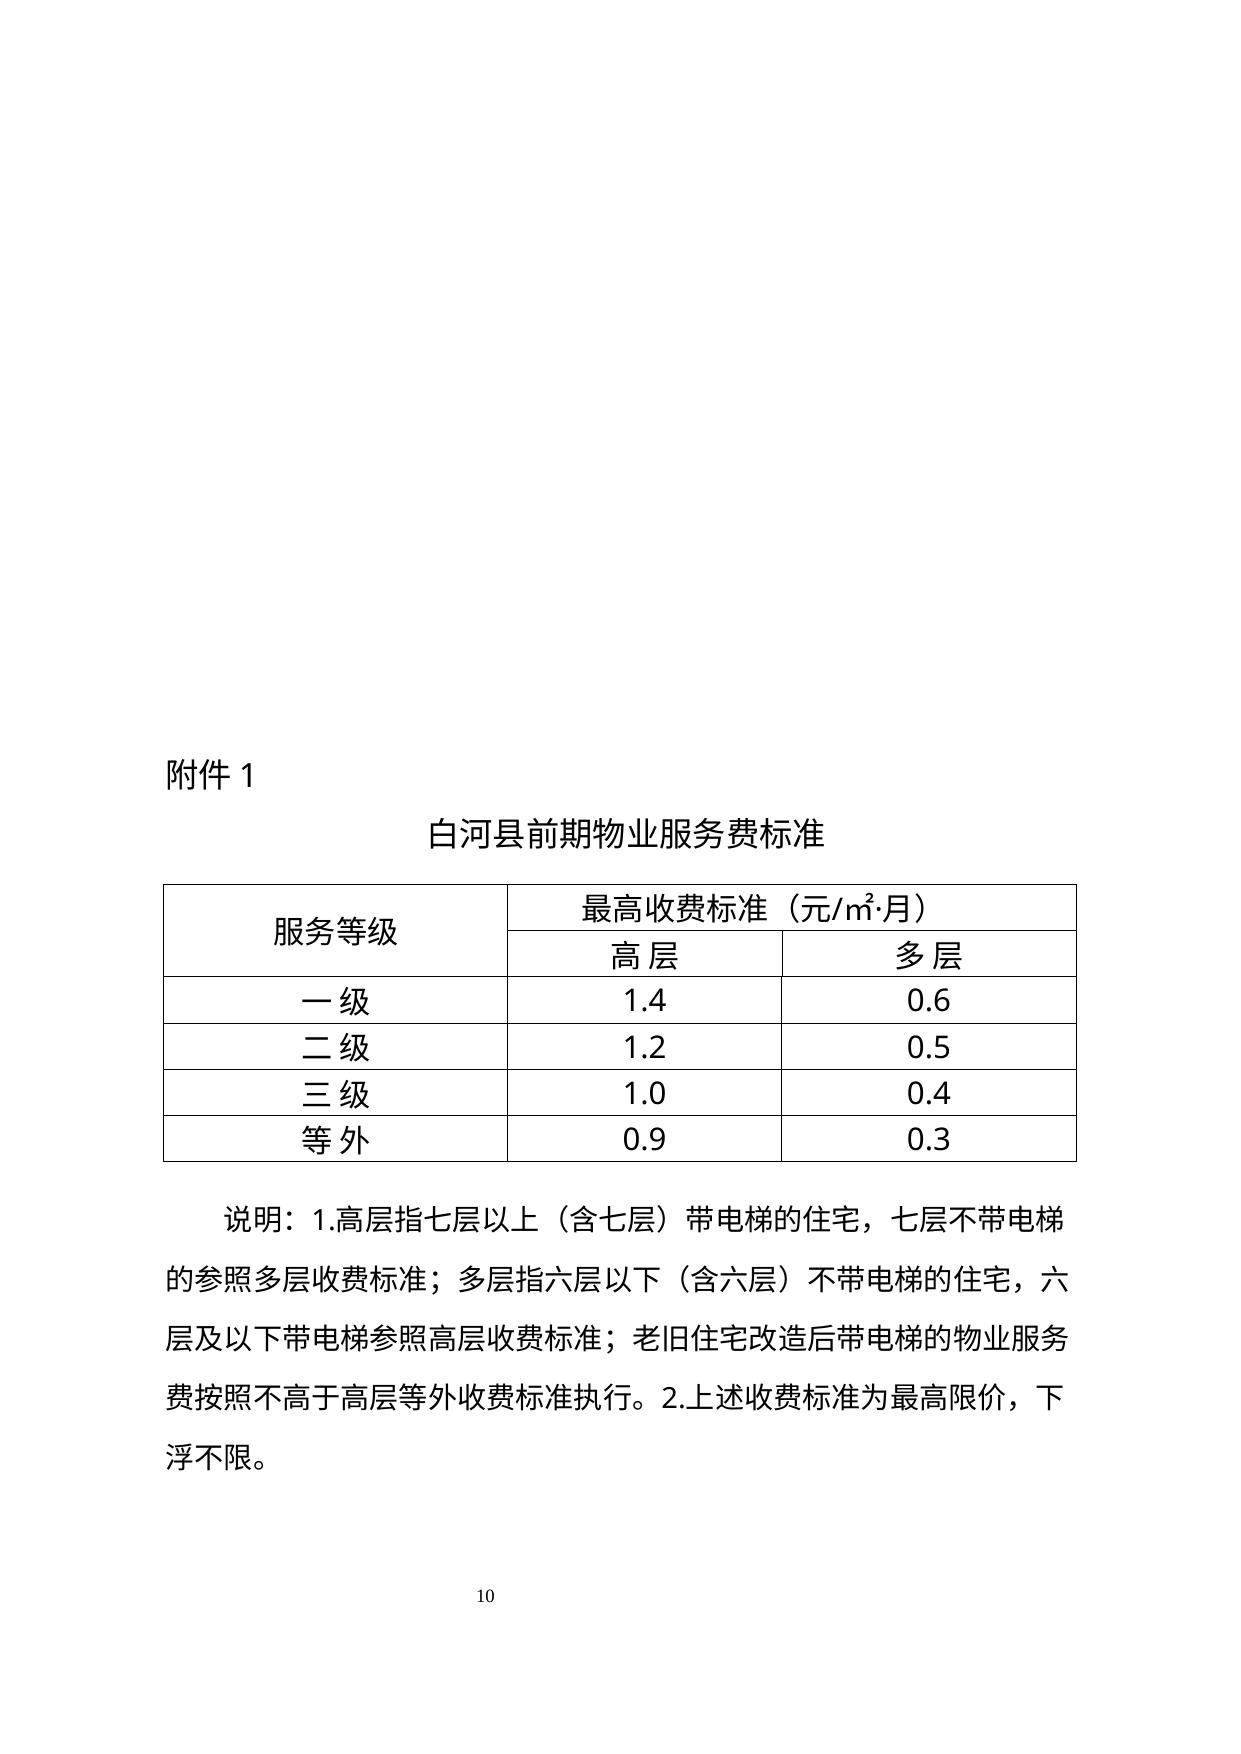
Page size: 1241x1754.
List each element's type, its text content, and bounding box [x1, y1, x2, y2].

table_cell 0.3 [782, 1116, 1076, 1161]
table_header 服务等级 [164, 885, 507, 976]
table_cell 0.9 [508, 1116, 781, 1161]
table_cell 1.4 [508, 977, 781, 1022]
table_cell 高 层 [508, 931, 782, 976]
table_cell 二 级 [164, 1024, 507, 1069]
text 说明：1.高层指七层以上（含七层）带电梯的住宅，七层不带电梯的参照多层收费标准；多层指六层以下（含六层）不带电梯的住宅，六层及以下带电梯参照高层收费标准；老旧住宅改造后带电梯的物业服务费按照不高于高层等外收费标准执行。2.上述收费标准为最高限价，下浮不限。 [165, 862, 1087, 1485]
table_cell 多 层 [783, 931, 1076, 976]
table_cell 一 级 [164, 977, 507, 1022]
text 附件1 [165, 743, 1087, 803]
table_cell 1.2 [508, 1024, 781, 1069]
table_cell 0.4 [782, 1070, 1076, 1115]
table_cell 1.0 [508, 1070, 781, 1115]
text 白河县前期物业服务费标准 [165, 803, 1087, 862]
table_cell 0.5 [782, 1024, 1076, 1069]
table_cell 等 外 [164, 1116, 507, 1161]
table_cell 三 级 [164, 1070, 507, 1115]
table_header 最高收费标准（元/㎡·月） [508, 885, 1076, 930]
table_cell 0.6 [782, 977, 1076, 1022]
